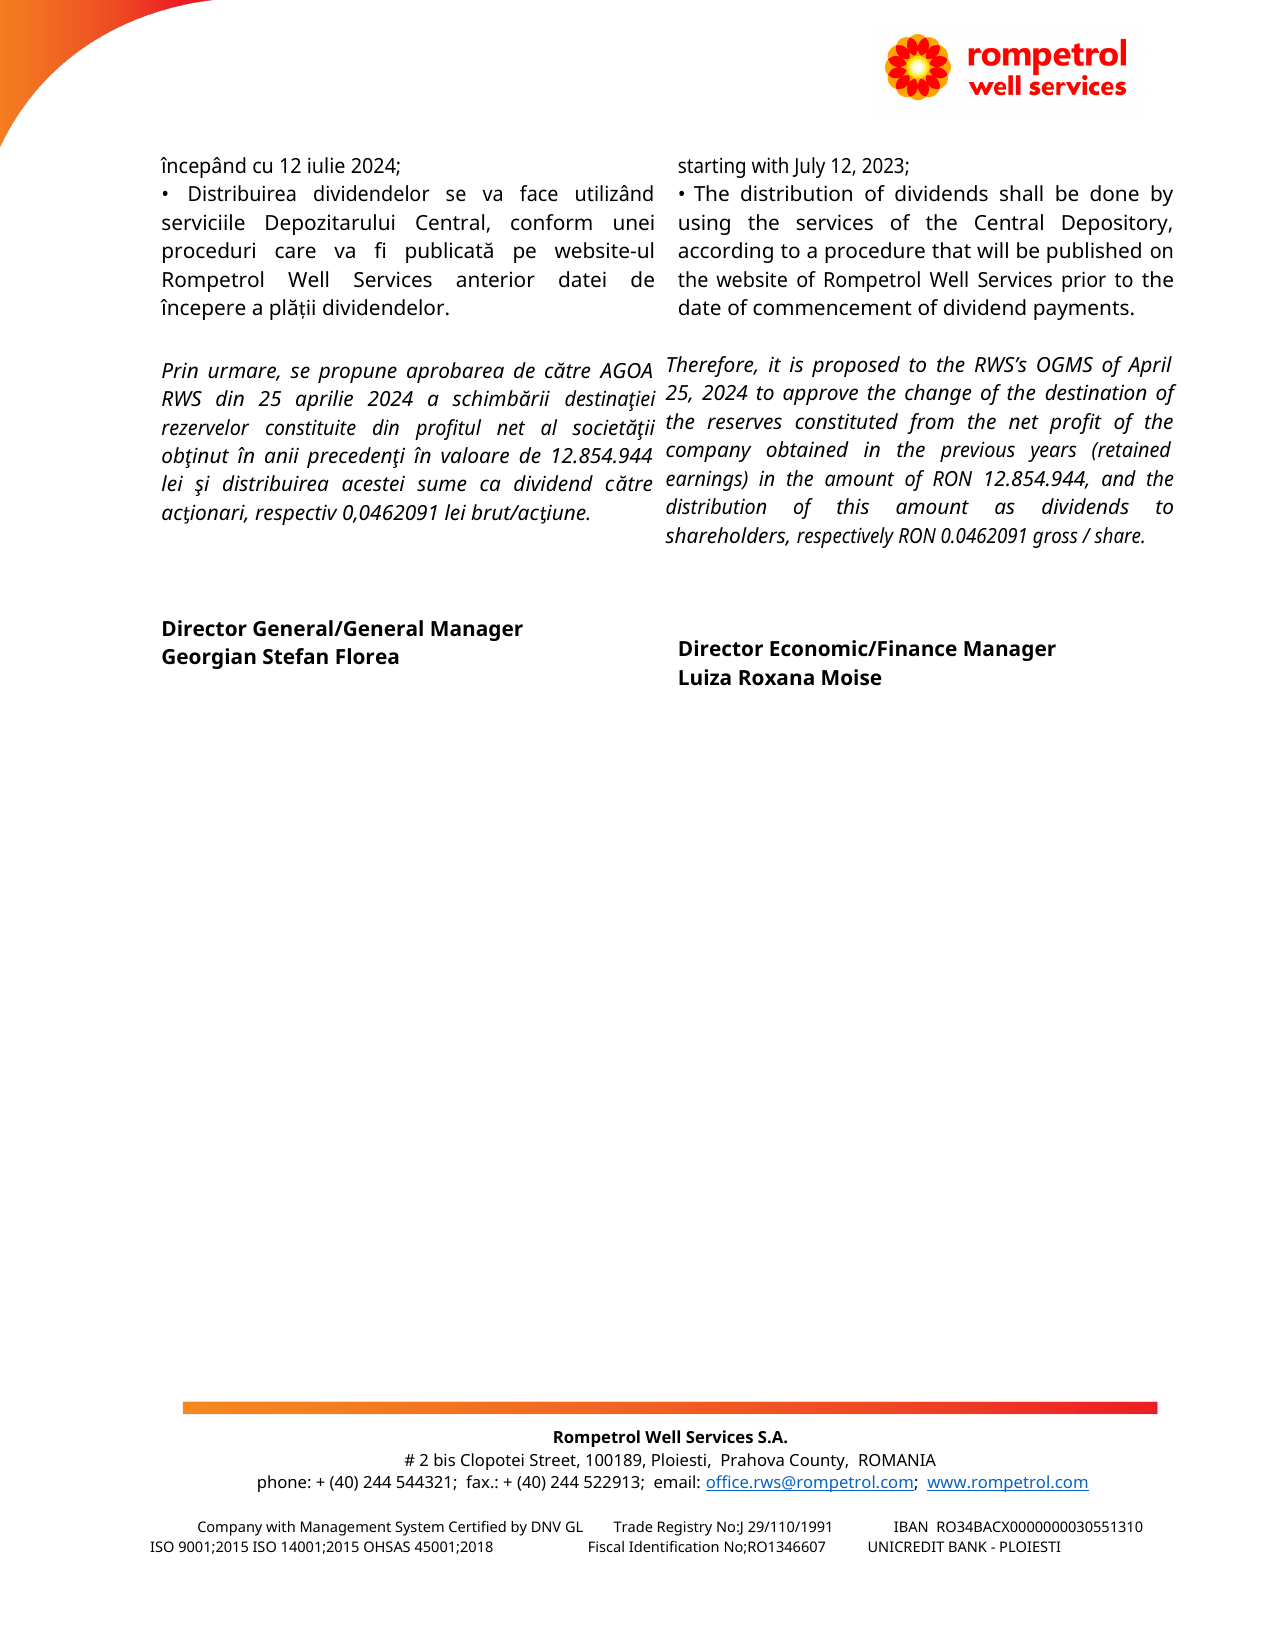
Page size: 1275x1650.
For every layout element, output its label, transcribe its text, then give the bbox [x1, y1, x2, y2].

picture [868, 25, 1147, 116]
picture [0, 0, 249, 151]
picture [182, 1387, 1158, 1426]
